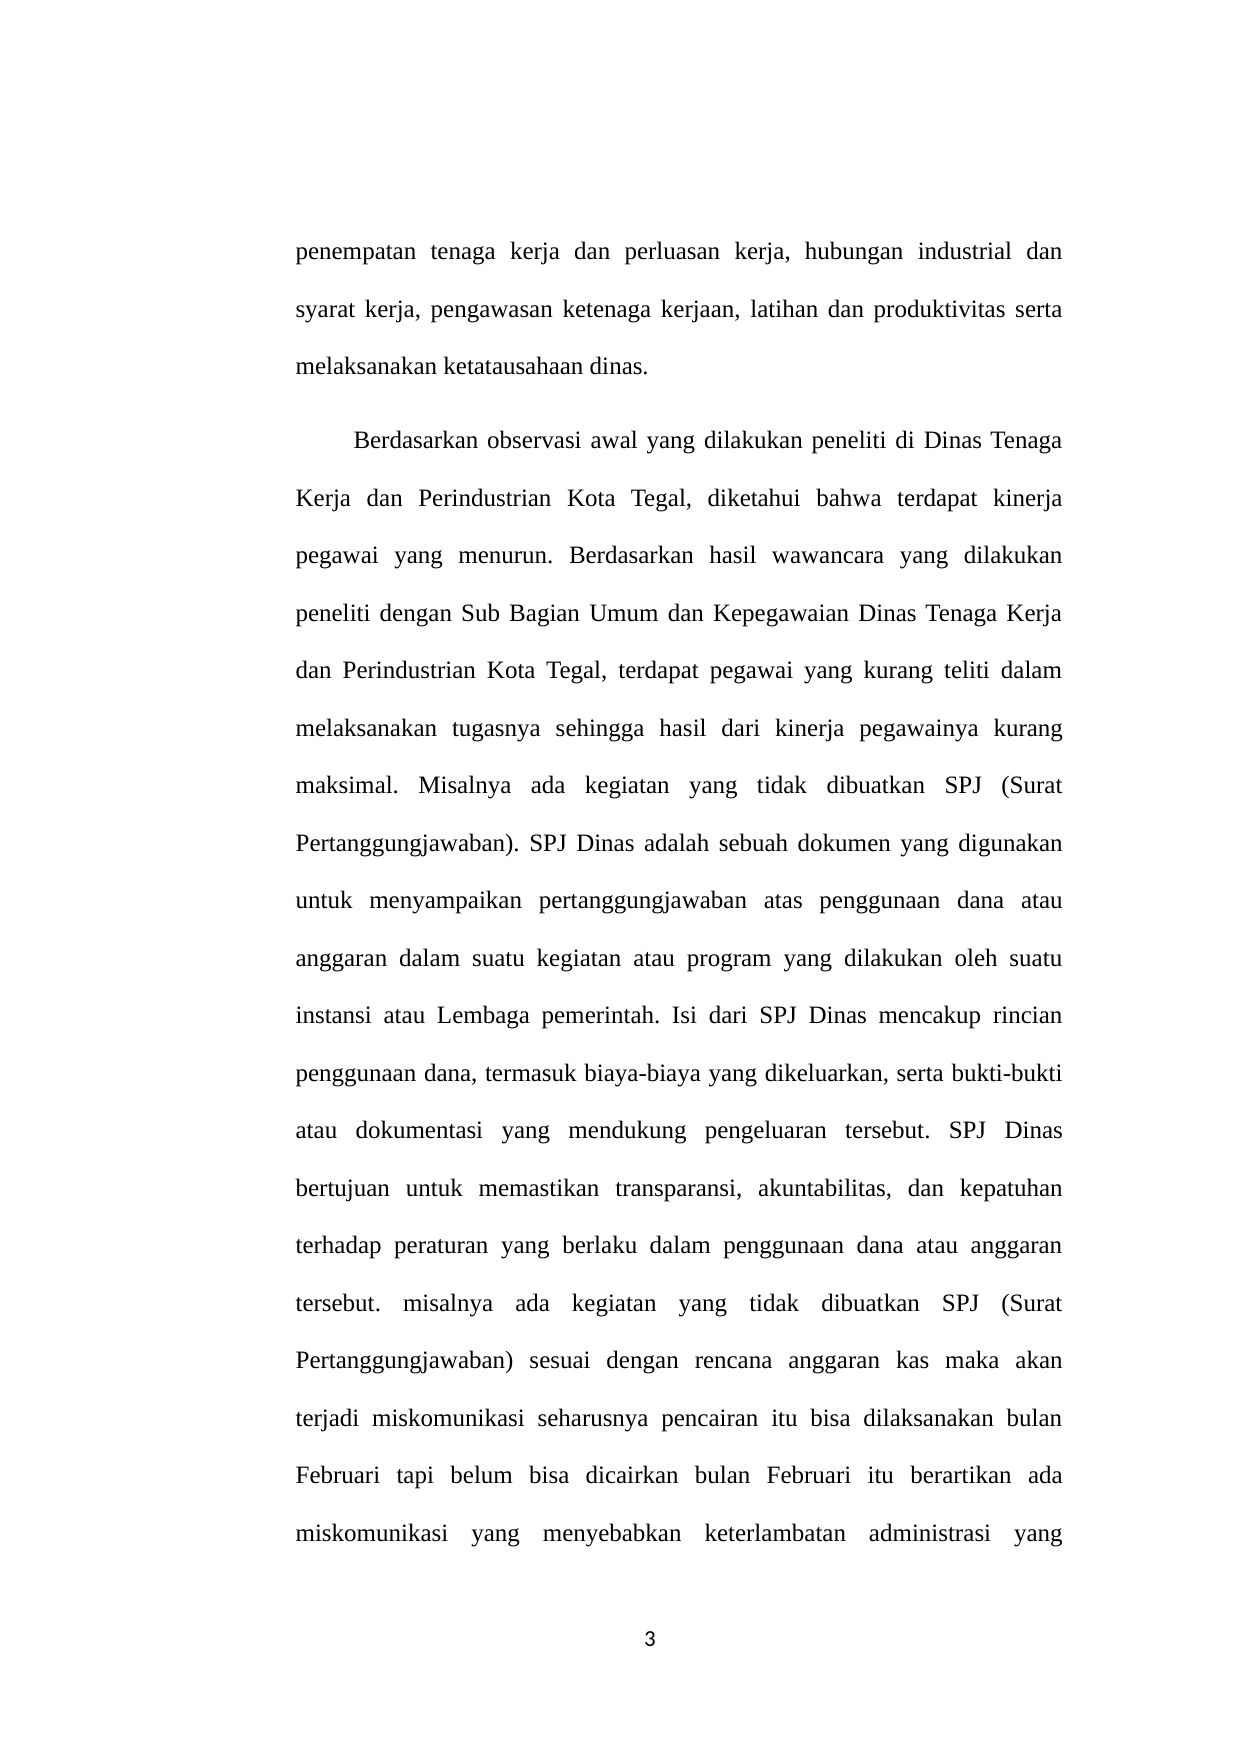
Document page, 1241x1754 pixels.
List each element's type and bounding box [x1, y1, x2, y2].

text [295, 236, 1063, 380]
list [295, 425, 1063, 1547]
